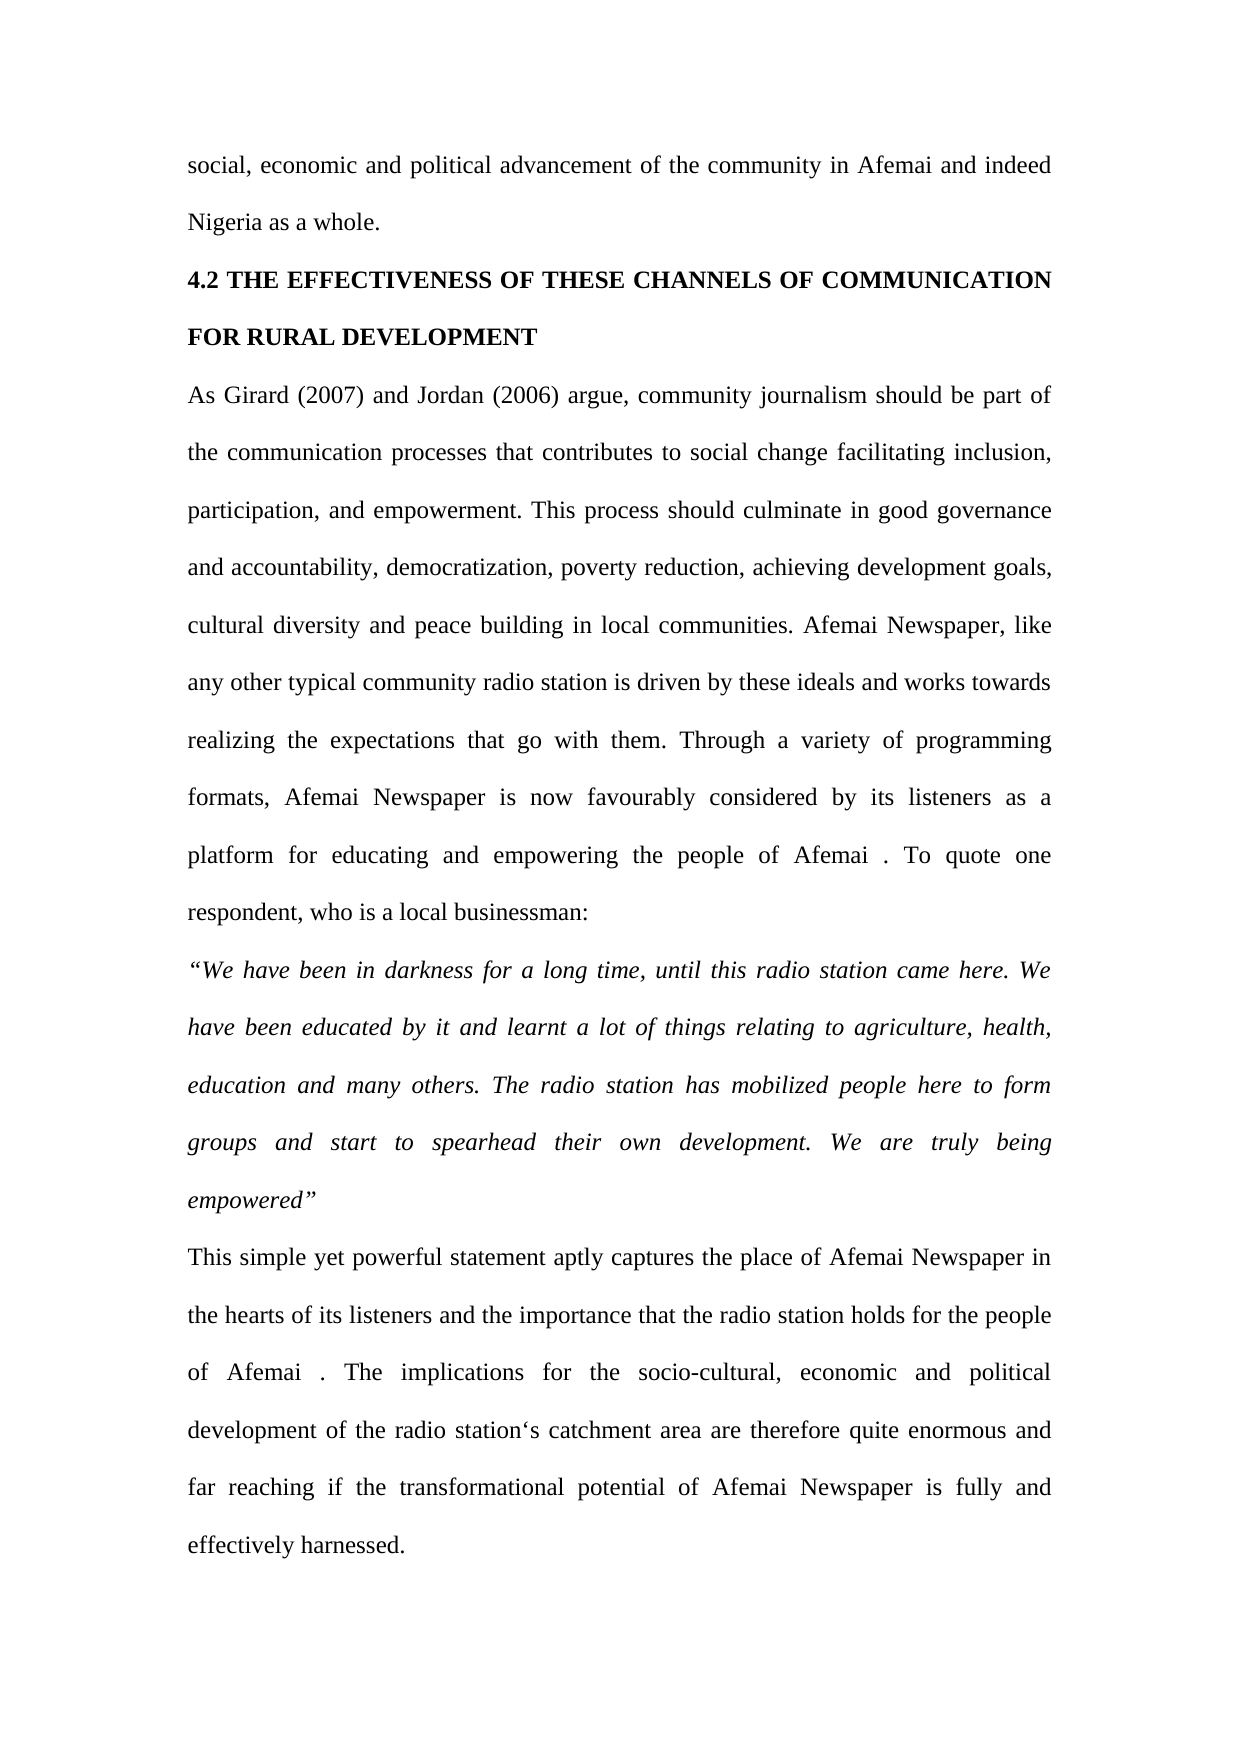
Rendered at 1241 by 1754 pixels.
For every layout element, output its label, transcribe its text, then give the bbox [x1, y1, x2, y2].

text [187, 150, 1053, 236]
text This simple yet powerful statement aptly captures the place of Afemai Newspaper in the hearts of its listeners and the importance that the radio station holds for the people of Afemai . The implications for the socio-cultural, economic and political development of the radio station‘s catchment area are therefore quite enormous and far reaching if the transformational potential of Afemai Newspaper is fully and effectively harnessed. [187, 1242, 1053, 1559]
text “We have been in darkness for a long time, until this radio station came here. We have been educated by it and learnt a lot of things relating to agriculture, health, education and many others. The radio station has mobilized people here to form groups and start to spearhead their own development. We are truly being empowered” [187, 955, 1053, 1214]
text As Girard (2007) and Jordan (2006) argue, community journalism should be part of the communication processes that contributes to social change facilitating inclusion, participation, and empowerment. This process should culminate in good governance and accountability, democratization, poverty reduction, achieving development goals, cultural diversity and peace building in local communities. Afemai Newspaper, like any other typical community radio station is driven by these ideals and works towards realizing the expectations that go with them. Through a variety of programming formats, Afemai Newspaper is now favourably considered by its listeners as a platform for educating and empowering the people of Afemai . To quote one respondent, who is a local businessman: [187, 380, 1053, 926]
text 4.2 THE EFFECTIVENESS OF THESE CHANNELS OF COMMUNICATION FOR RURAL DEVELOPMENT [187, 265, 1053, 351]
